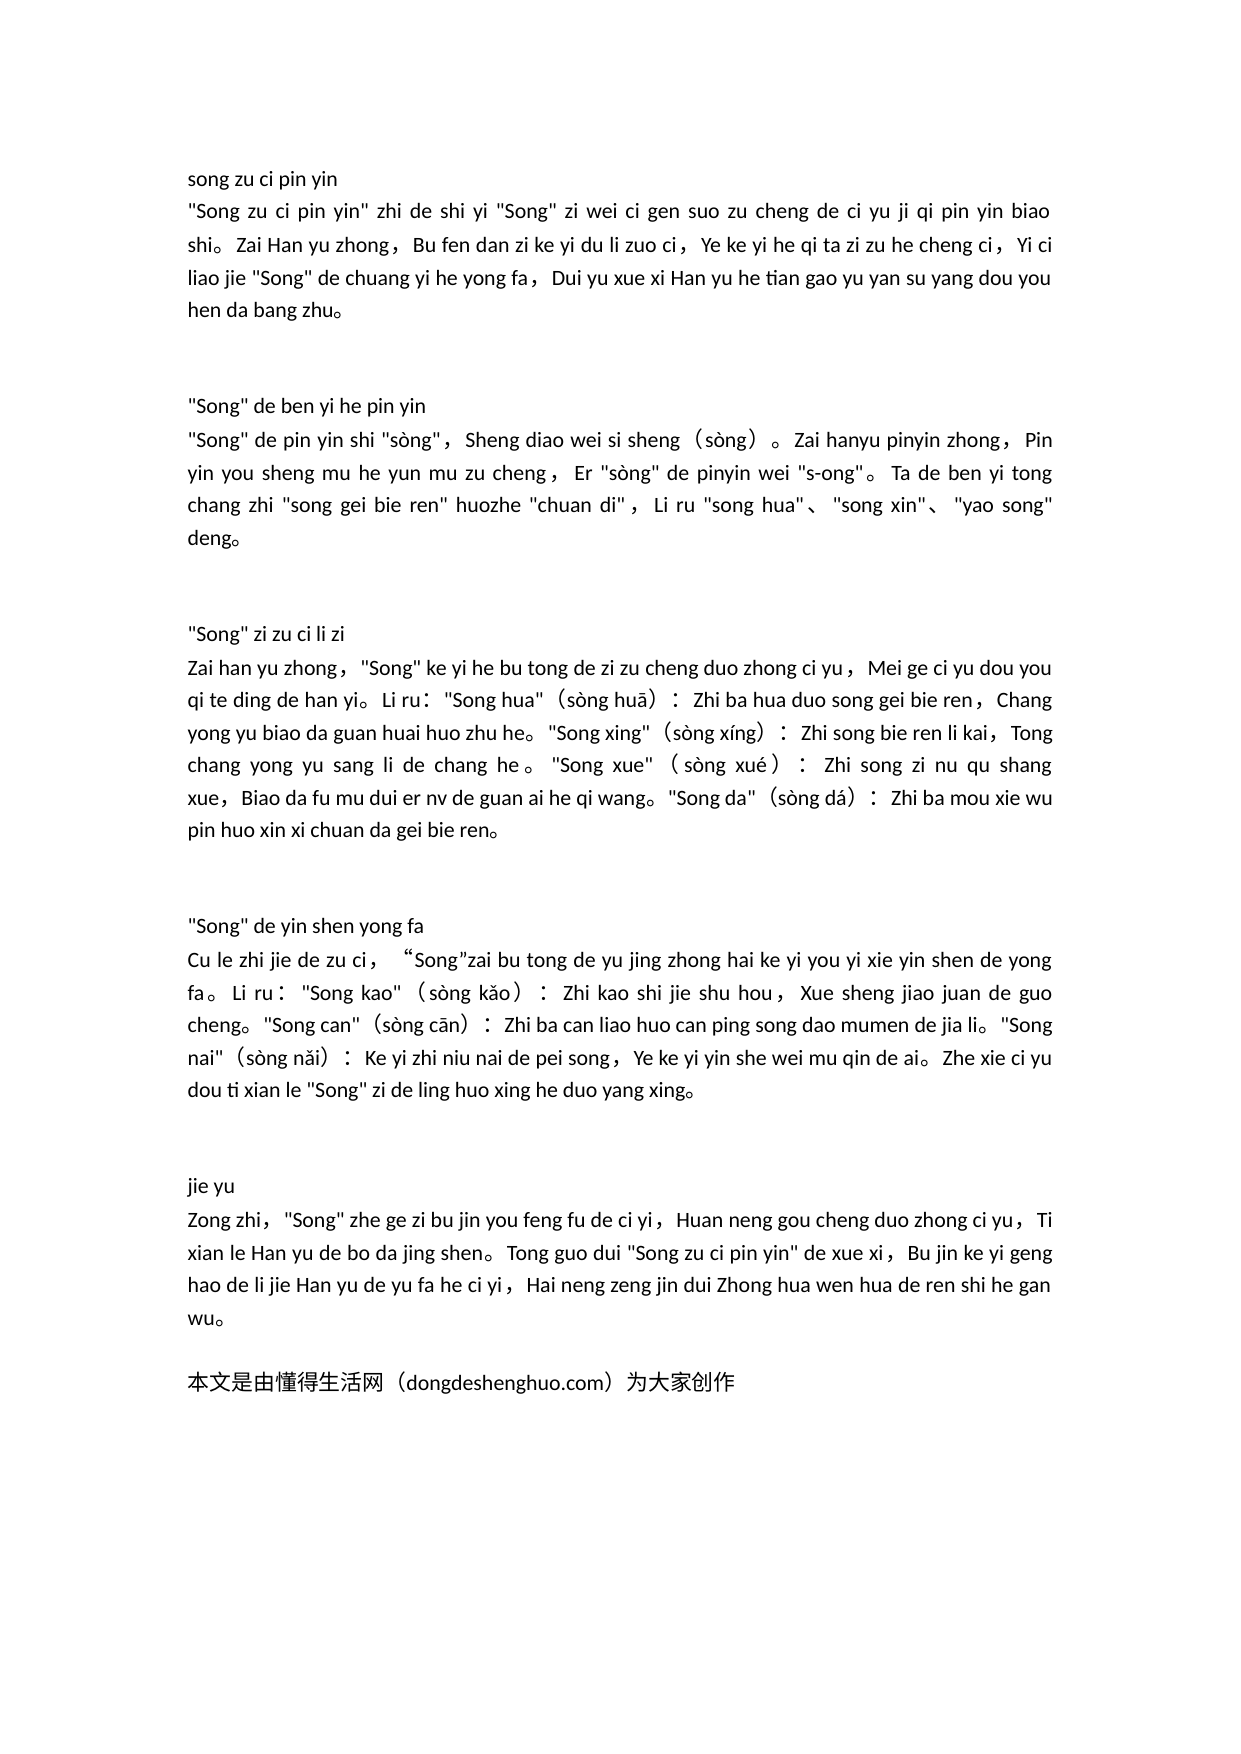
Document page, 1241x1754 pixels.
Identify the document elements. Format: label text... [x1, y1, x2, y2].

text 本文是由懂得生活网（dongdeshenghuo.com）为大家创作 [187, 1364, 1053, 1397]
text "Song" de pin yin shi "sòng"，Sheng diao wei si sheng（sòng）。Zai hanyu pinyin zhong，Pin yin you sheng mu he yun mu zu cheng，Er "sòng" de pinyin wei "s-ong"。Ta de ben yi tong chang zhi "song gei bie ren" huozhe "chuan di"，Li ru "song hua"、"song xin"、"yao song" deng。 [187, 422, 1053, 552]
text jie yu [187, 1169, 1053, 1202]
text Zong zhi，"Song" zhe ge zi bu jin you feng fu de ci yi，Huan neng gou cheng duo zhong ci yu，Ti xian le Han yu de bo da jing shen。Tong guo dui "Song zu ci pin yin" de xue xi，Bu jin ke yi geng hao de li jie Han yu de yu fa he ci yi，Hai neng zeng jin dui Zhong hua wen hua de ren shi he gan wu。 [187, 1202, 1053, 1332]
text "Song" zi zu ci li zi [187, 617, 1053, 649]
text Cu le zhi jie de zu ci，“Song”zai bu tong de yu jing zhong hai ke yi you yi xie yin shen de yong fa。Li ru："Song kao"（sòng kǎo）：Zhi kao shi jie shu hou，Xue sheng jiao juan de guo cheng。"Song can"（sòng cān）：Zhi ba can liao huo can ping song dao mumen de jia li。"Song nai"（sòng nǎi）：Ke yi zhi niu nai de pei song，Ye ke yi yin she wei mu qin de ai。Zhe xie ci yu dou ti xian le "Song" zi de ling huo xing he duo yang xing。 [187, 942, 1053, 1104]
text "Song" de ben yi he pin yin [187, 389, 1053, 422]
text "Song zu ci pin yin" zhi de shi yi "Song" zi wei ci gen suo zu cheng de ci yu ji qi pin yin biao shi。Zai Han yu zhong，Bu fen dan zi ke yi du li zuo ci，Ye ke yi he qi ta zi zu he cheng ci，Yi ci liao jie "Song" de chuang yi he yong fa，Dui yu xue xi Han yu he tian gao yu yan su yang dou you hen da bang zhu。 [187, 194, 1053, 324]
text Zai han yu zhong，"Song" ke yi he bu tong de zi zu cheng duo zhong ci yu，Mei ge ci yu dou you qi te ding de han yi。Li ru："Song hua"（sòng huā）：Zhi ba hua duo song gei bie ren，Chang yong yu biao da guan huai huo zhu he。"Song xing"（sòng xíng）：Zhi song bie ren li kai，Tong chang yong yu sang li de chang he。"Song xue"（sòng xué）：Zhi song zi nu qu shang xue，Biao da fu mu dui er nv de guan ai he qi wang。"Song da"（sòng dá）：Zhi ba mou xie wu pin huo xin xi chuan da gei bie ren。 [187, 649, 1053, 844]
text "Song" de yin shen yong fa [187, 909, 1053, 942]
text song zu ci pin yin [187, 162, 1053, 194]
